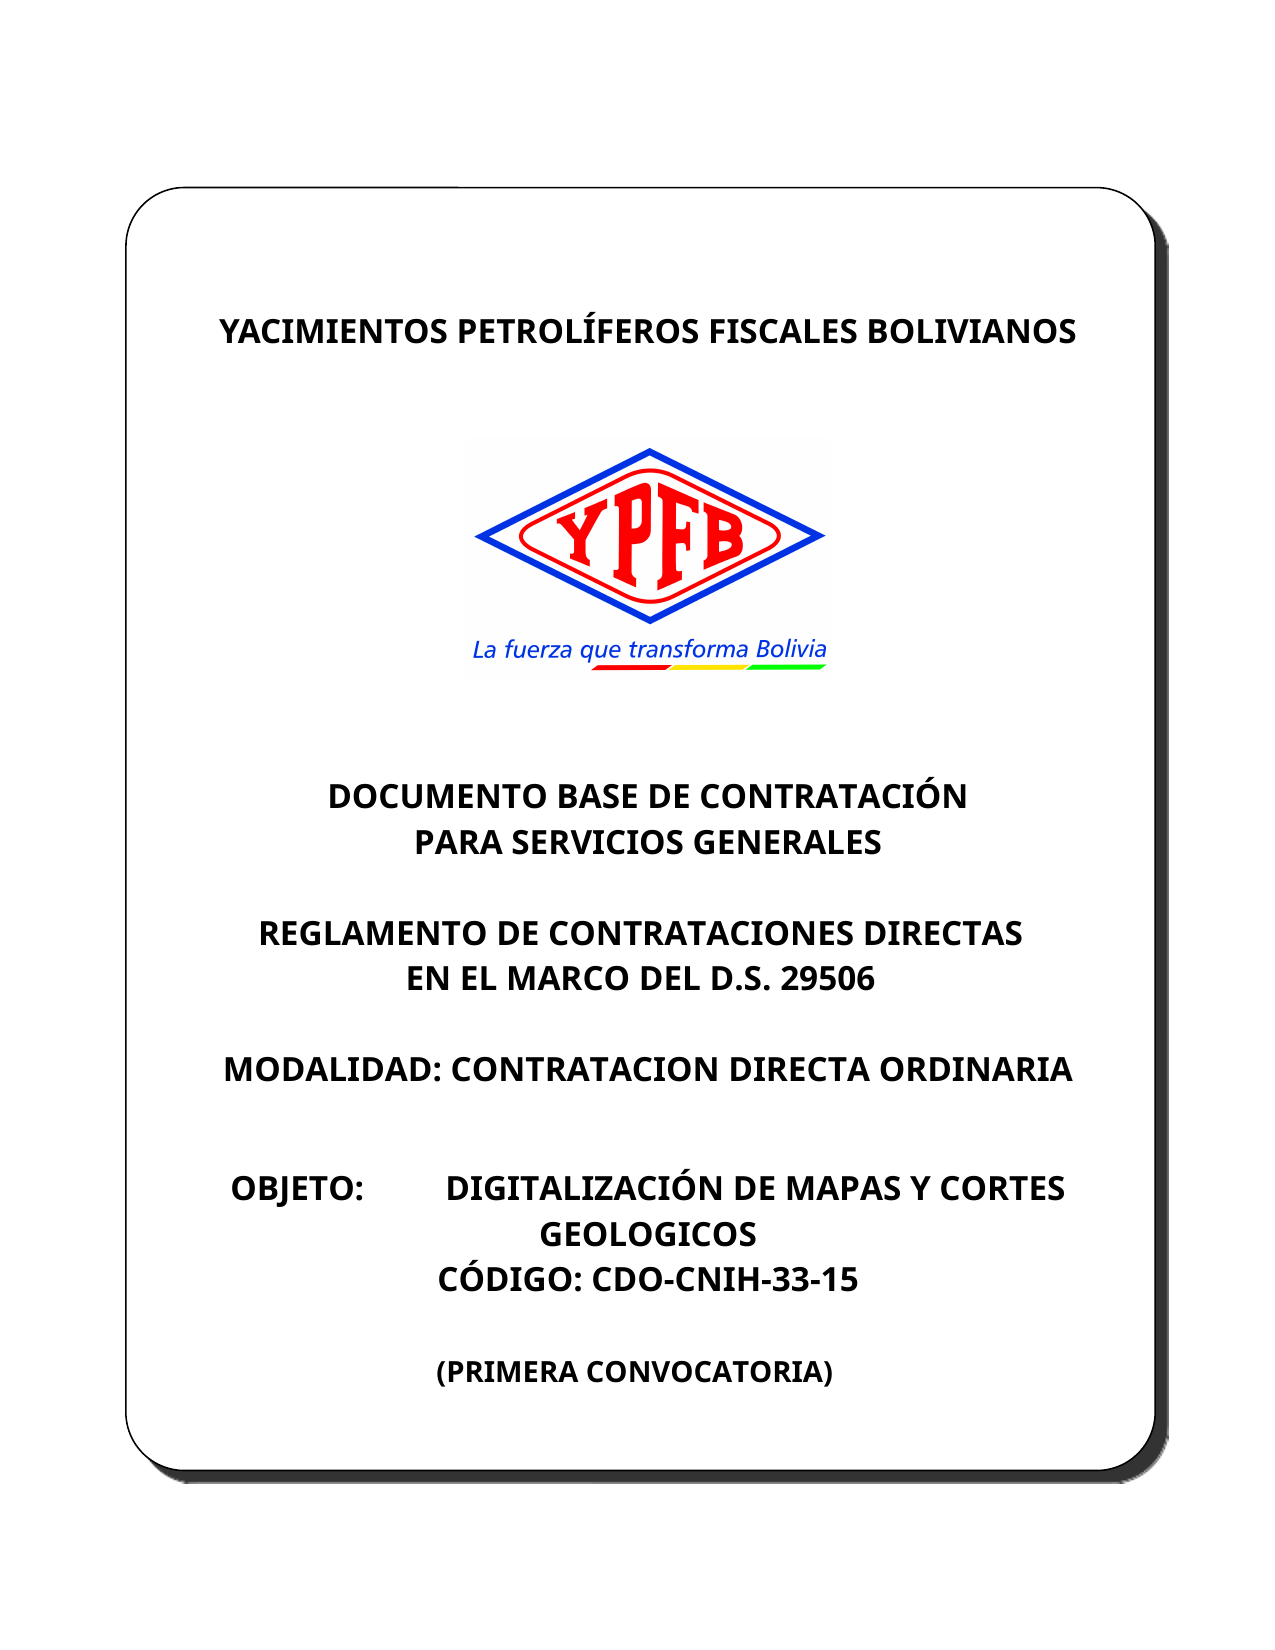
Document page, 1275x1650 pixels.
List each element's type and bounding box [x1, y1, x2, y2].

picture [466, 436, 830, 683]
